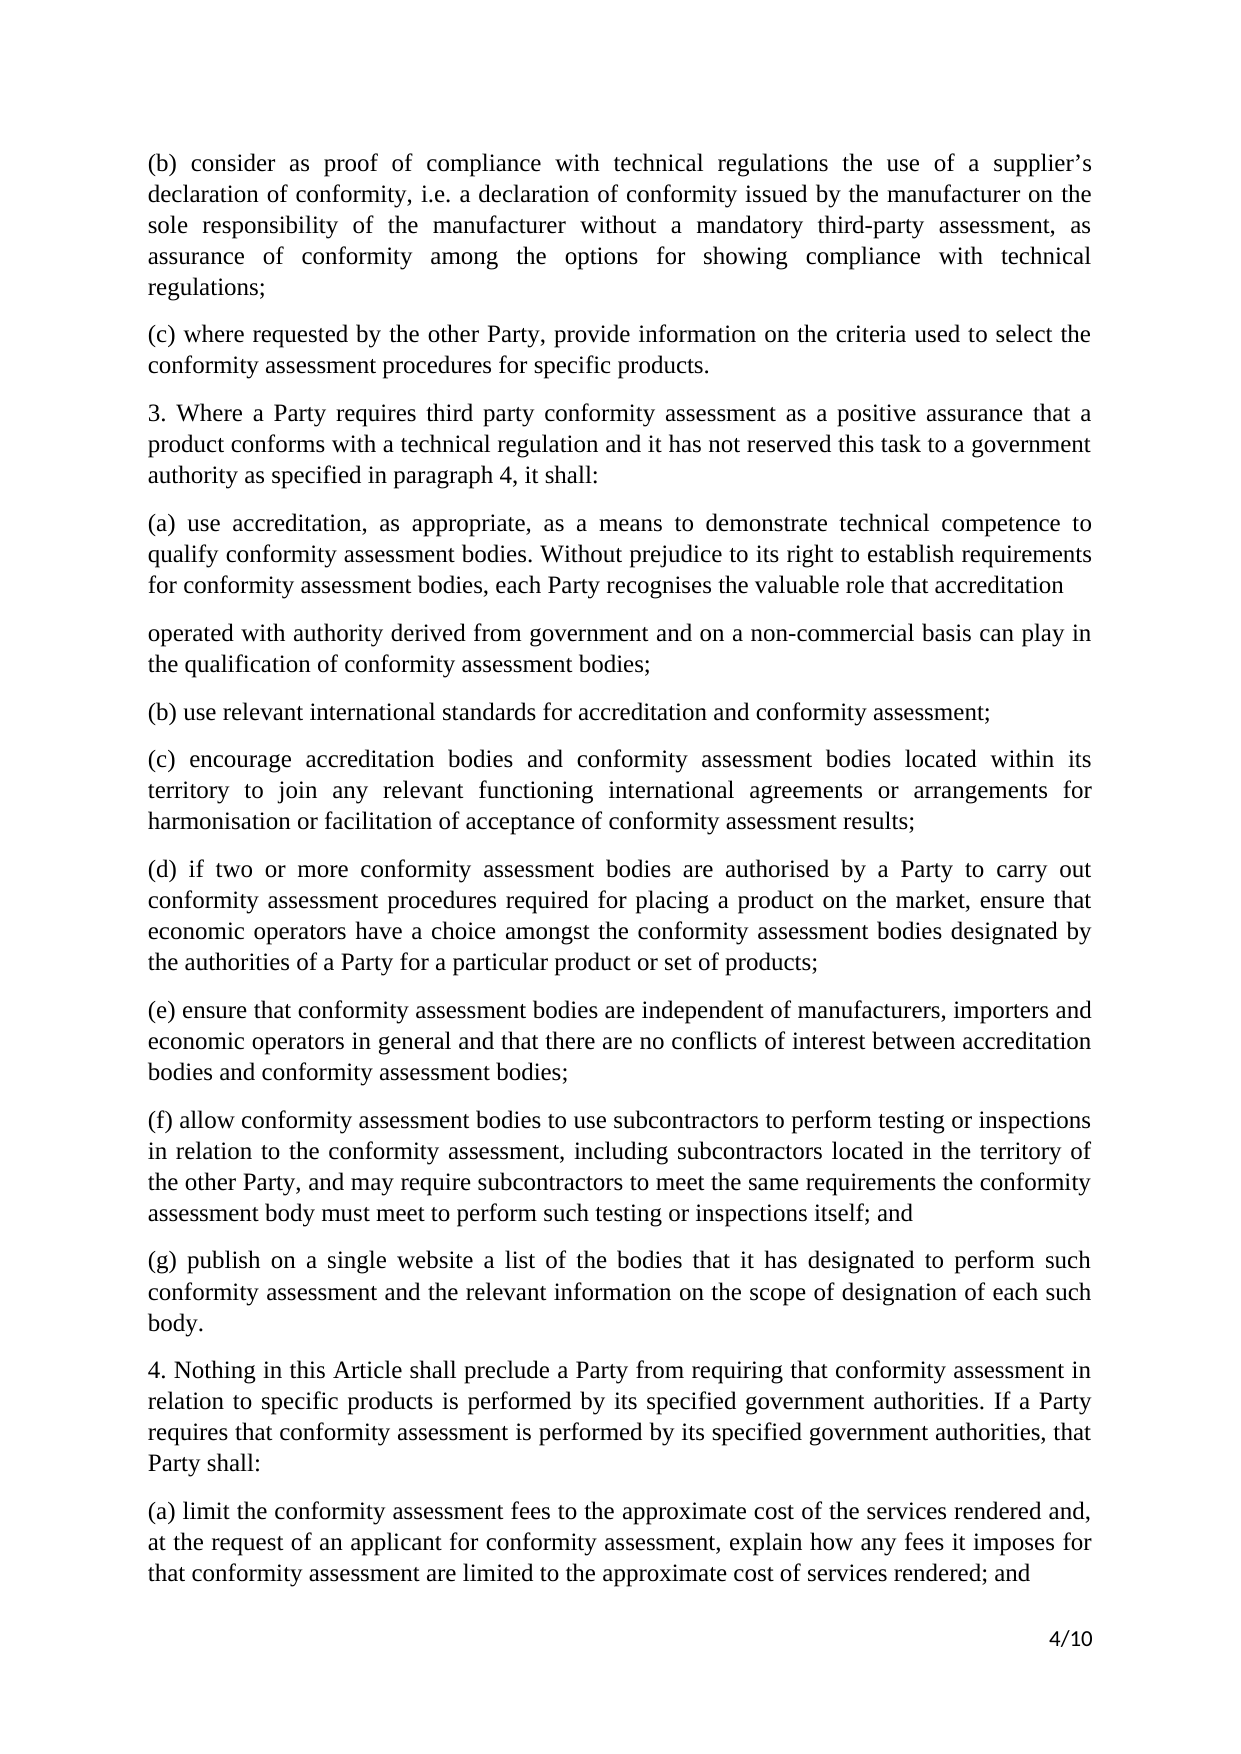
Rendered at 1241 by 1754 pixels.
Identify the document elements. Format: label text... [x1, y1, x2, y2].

text (c) encourage accreditation bodies and conformity assessment bodies located within its territory to join any relevant functioning international agreements or arrangements for harmonisation or facilitation of acceptance of conformity assessment results; [148, 744, 1093, 835]
text 3. Where a Party requires third party conformity assessment as a positive assurance that a product conforms with a technical regulation and it has not reserved this task to a government authority as specified in paragraph 4, it shall: [148, 398, 1093, 489]
text (c) where requested by the other Party, provide information on the criteria used to select the conformity assessment procedures for specific products. [148, 319, 1093, 379]
text (d) if two or more conformity assessment bodies are authorised by a Party to carry out conformity assessment procedures required for placing a product on the market, ensure that economic operators have a choice amongst the conformity assessment bodies designated by the authorities of a Party for a particular product or set of products; [148, 854, 1093, 976]
text (e) ensure that conformity assessment bodies are independent of manufacturers, importers and economic operators in general and that there are no conflicts of interest between accreditation bodies and conformity assessment bodies; [148, 995, 1093, 1086]
text operated with authority derived from government and on a non-commercial basis can play in the qualification of conformity assessment bodies; [148, 618, 1093, 678]
text (g) publish on a single website a list of the bodies that it has designated to perform such conformity assessment and the relevant information on the scope of designation of each such body. [148, 1246, 1093, 1336]
text (f) allow conformity assessment bodies to use subcontractors to perform testing or inspections in relation to the conformity assessment, including subcontractors located in the territory of the other Party, and may require subcontractors to meet the same requirements the conformity assessment body must meet to perform such testing or inspections itself; and [148, 1105, 1093, 1227]
text (a) limit the conformity assessment fees to the approximate cost of the services rendered and, at the request of an applicant for conformity assessment, explain how any fees it imposes for that conformity assessment are limited to the approximate cost of services rendered; and [148, 1496, 1093, 1587]
text (b) consider as proof of compliance with technical regulations the use of a supplier’s declaration of conformity, i.e. a declaration of conformity issued by the manufacturer on the sole responsibility of the manufacturer without a mandatory third-party assessment, as assurance of conformity among the options for showing compliance with technical regulations; [148, 148, 1093, 301]
text (b) use relevant international standards for accreditation and conformity assessment; [148, 697, 1093, 725]
text (a) use accreditation, as appropriate, as a means to demonstrate technical competence to qualify conformity assessment bodies. Without prejudice to its right to establish requirements for conformity assessment bodies, each Party recognises the valuable role that accreditation [148, 508, 1093, 599]
text 4. Nothing in this Article shall preclude a Party from requiring that conformity assessment in relation to specific products is performed by its specified government authorities. If a Party requires that conformity assessment is performed by its specified government authorities, that Party shall: [148, 1355, 1093, 1477]
